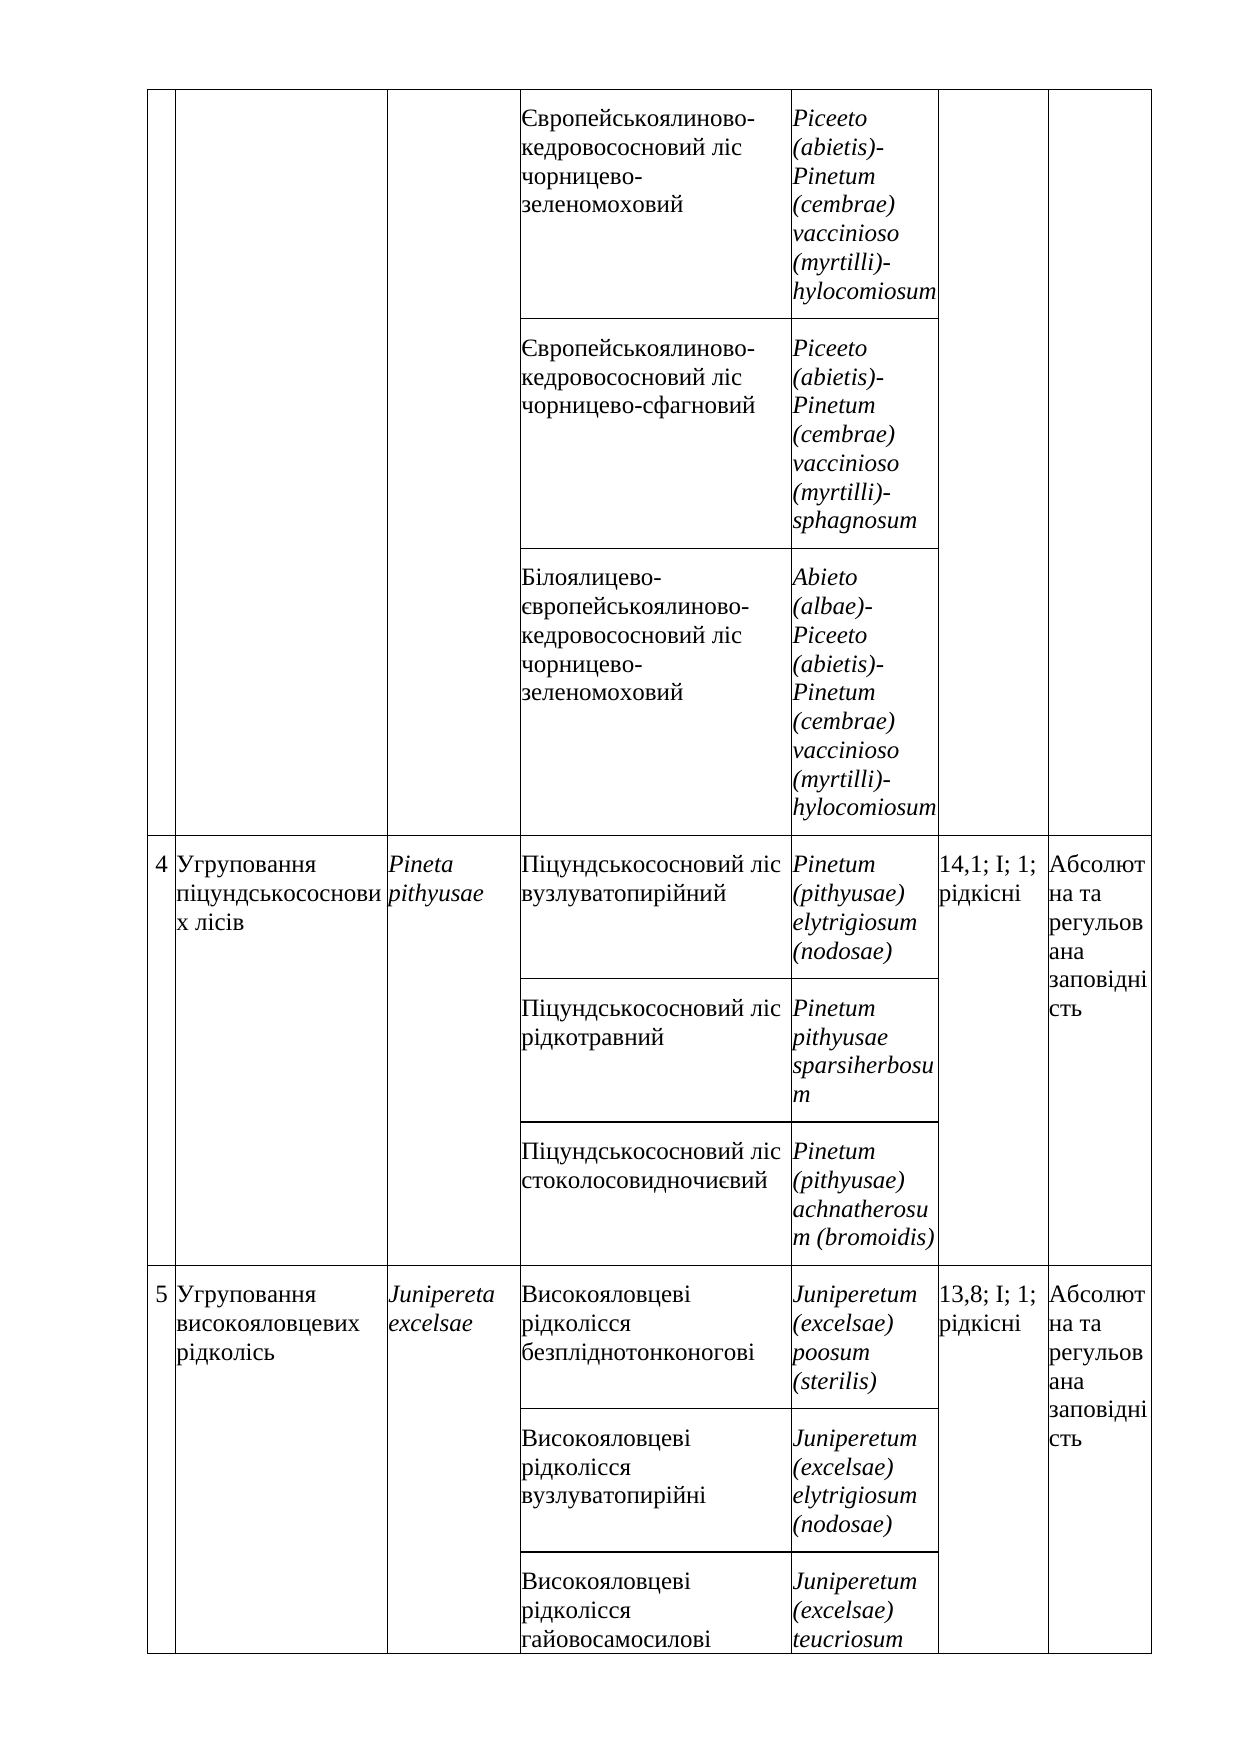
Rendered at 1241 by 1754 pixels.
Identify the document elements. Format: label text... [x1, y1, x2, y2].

table_cell Abieto (albae)-Piceeto (abietis)-Pinetum (cembrae) vaccinioso (myrtilli)-hylocomiosum [792, 549, 938, 835]
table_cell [792, 1553, 938, 1652]
table_cell Піцундськососновий ліс рідкотравний [521, 979, 791, 1121]
table_cell Pinetum (pithyusae) achnatherosum (bromoidis) [792, 1123, 938, 1265]
table_cell Pineta pithyusae [388, 836, 520, 1265]
table_cell Pinetum pithyusae sparsiherbosum [792, 979, 938, 1121]
table_cell Високояловцеві рідколісся безпліднотонконогові [521, 1266, 791, 1408]
table_cell Піцундськососновий ліс вузлуватопирійний [521, 836, 791, 978]
table_cell Piceeto (abietis)-Pinetum (cembrae) vaccinioso (myrtilli)-sphagnosum [792, 319, 938, 548]
table_cell Junipereta excelsae [388, 1266, 520, 1652]
table_cell Угруповання високояловцевих рідколісь [176, 1266, 387, 1652]
table_cell Білоялицево-європейськоялиново-кедровососновий ліс чорницево-зеленомоховий [521, 549, 791, 835]
table_cell Pinetum (pithyusae) elytrigiosum (nodosae) [792, 836, 938, 978]
table_cell Європейськоялиново-кедровососновий ліс чорницево-сфагновий [521, 319, 791, 548]
table_cell 14,1; І; 1; рідкісні [939, 836, 1048, 1265]
table_cell Piceeto (abietis)-Pinetum (cembrae) vaccinioso (myrtilli)-hylocomiosum [792, 90, 938, 318]
table_cell Європейськоялиново-кедровососновий ліс чорницево-зеленомоховий [521, 90, 791, 318]
table_cell 13,8; І; 1; рідкісні [939, 1266, 1048, 1652]
table_cell Juniperetum (excelsae) poosum (sterilis) [792, 1266, 938, 1408]
table_cell Абсолютна та регульована заповідність [1049, 1266, 1151, 1652]
table_cell 5 [148, 1266, 175, 1652]
table_cell Високояловцеві рідколісся вузлуватопирійні [521, 1409, 791, 1551]
table_cell Абсолютна та регульована заповідність [1049, 836, 1151, 1265]
table_cell Піцундськососновий ліс стоколосовидночиєвий [521, 1123, 791, 1265]
table_cell 4 [148, 836, 175, 1265]
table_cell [521, 1553, 791, 1652]
table_cell Угруповання піцундськососнових лісів [176, 836, 387, 1265]
table_cell Juniperetum (excelsae) elytrigiosum (nodosae) [792, 1409, 938, 1551]
